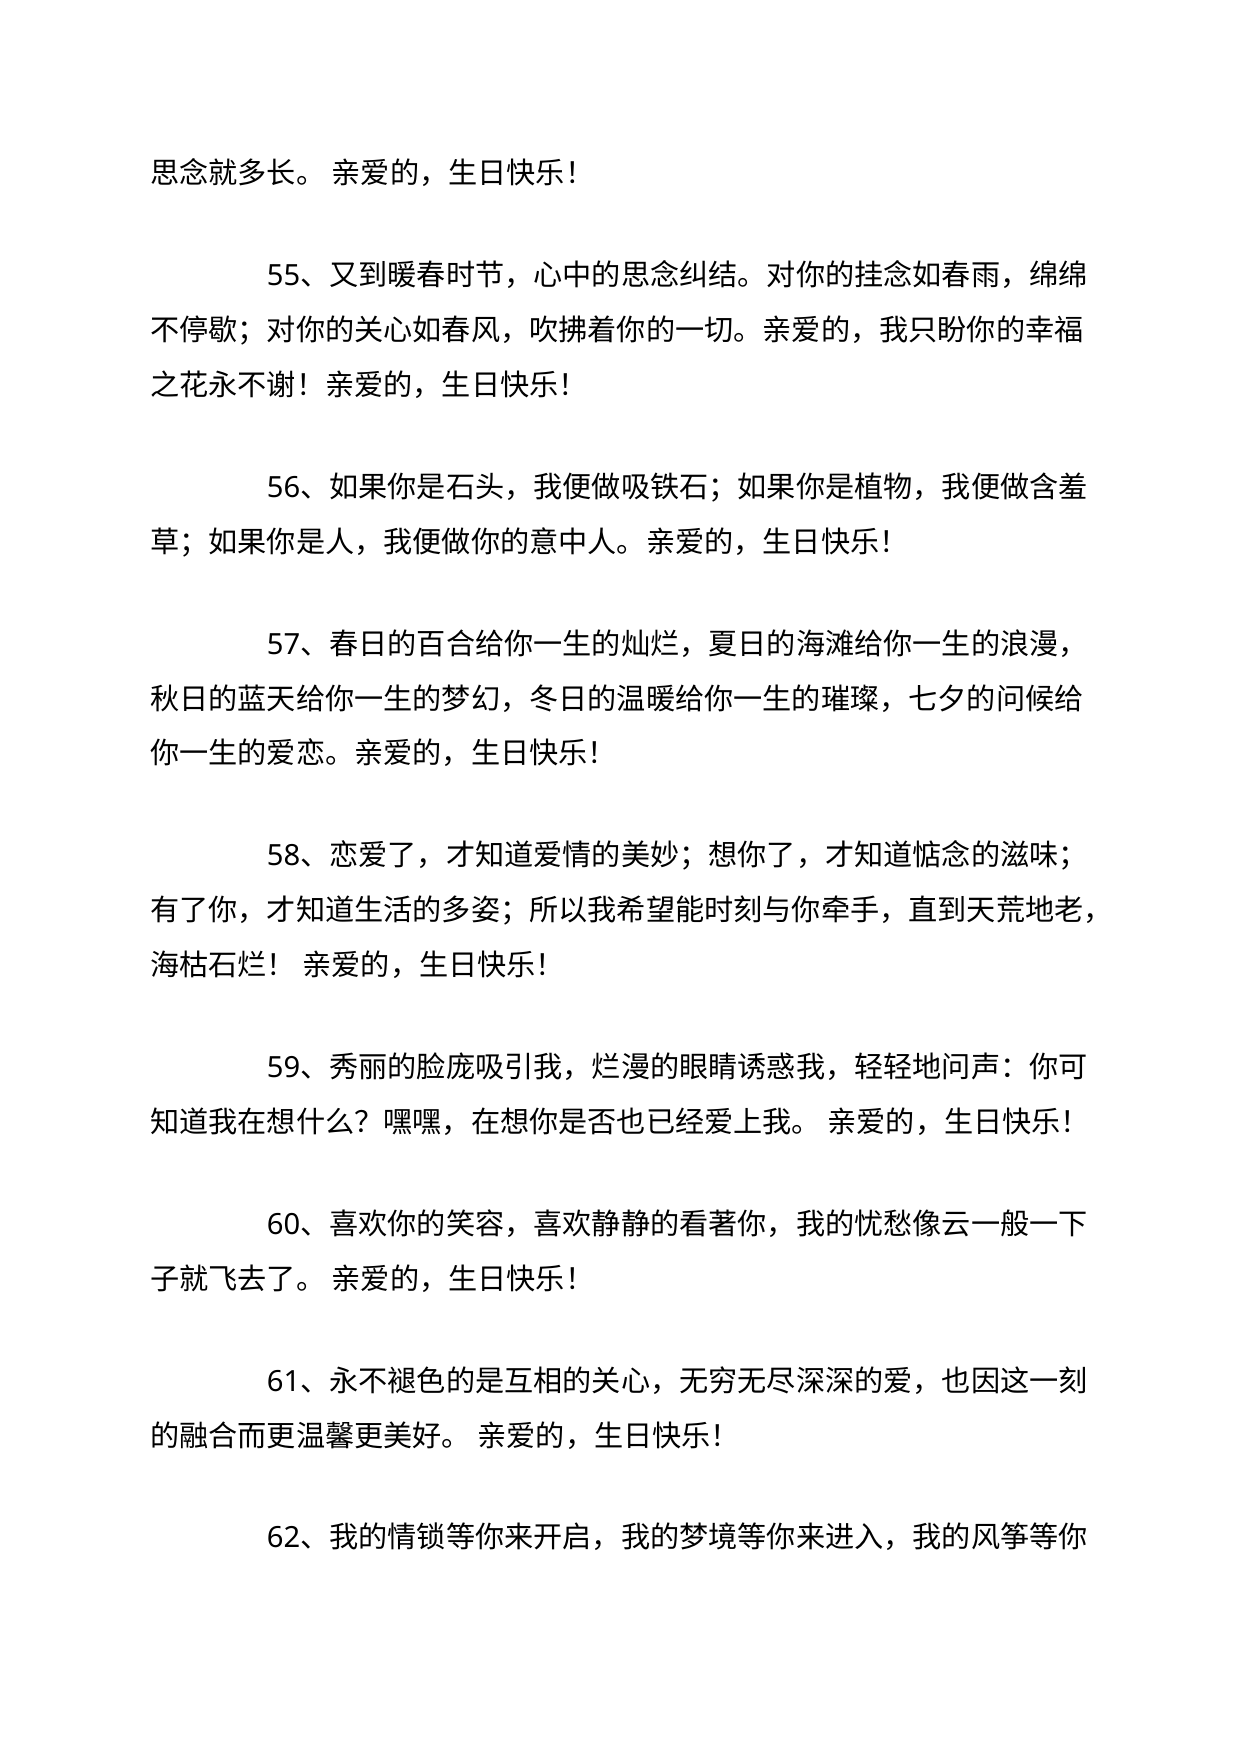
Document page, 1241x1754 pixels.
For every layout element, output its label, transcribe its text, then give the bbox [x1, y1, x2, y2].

text 55、又到暖春时节，心中的思念纠结。对你的挂念如春雨，绵绵不停歇；对你的关心如春风，吹拂着你的一切。亲爱的，我只盼你的幸福之花永不谢！亲爱的，生日快乐！ [150, 252, 1090, 404]
text 60、喜欢你的笑容，喜欢静静的看著你，我的忧愁像云一般一下子就飞去了。 亲爱的，生日快乐！ [150, 1200, 1090, 1298]
text 57、春日的百合给你一生的灿烂，夏日的海滩给你一生的浪漫，秋日的蓝天给你一生的梦幻，冬日的温暖给你一生的璀璨，七夕的问候给你一生的爱恋。亲爱的，生日快乐！ [150, 620, 1090, 772]
text 61、永不褪色的是互相的关心，无穷无尽深深的爱，也因这一刻的融合而更温馨更美好。 亲爱的，生日快乐！ [150, 1357, 1090, 1454]
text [150, 1514, 1090, 1556]
text 56、如果你是石头，我便做吸铁石；如果你是植物，我便做含羞草；如果你是人，我便做你的意中人。亲爱的，生日快乐！ [150, 463, 1090, 561]
text 59、秀丽的脸庞吸引我，烂漫的眼睛诱惑我，轻轻地问声：你可知道我在想什么？嘿嘿，在想你是否也已经爱上我。 亲爱的，生日快乐！ [150, 1043, 1090, 1141]
text 58、恋爱了，才知道爱情的美妙；想你了，才知道惦念的滋味；有了你，才知道生活的多姿；所以我希望能时刻与你牵手，直到天荒地老，海枯石烂！ 亲爱的，生日快乐！ [150, 832, 1090, 984]
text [150, 150, 1090, 192]
